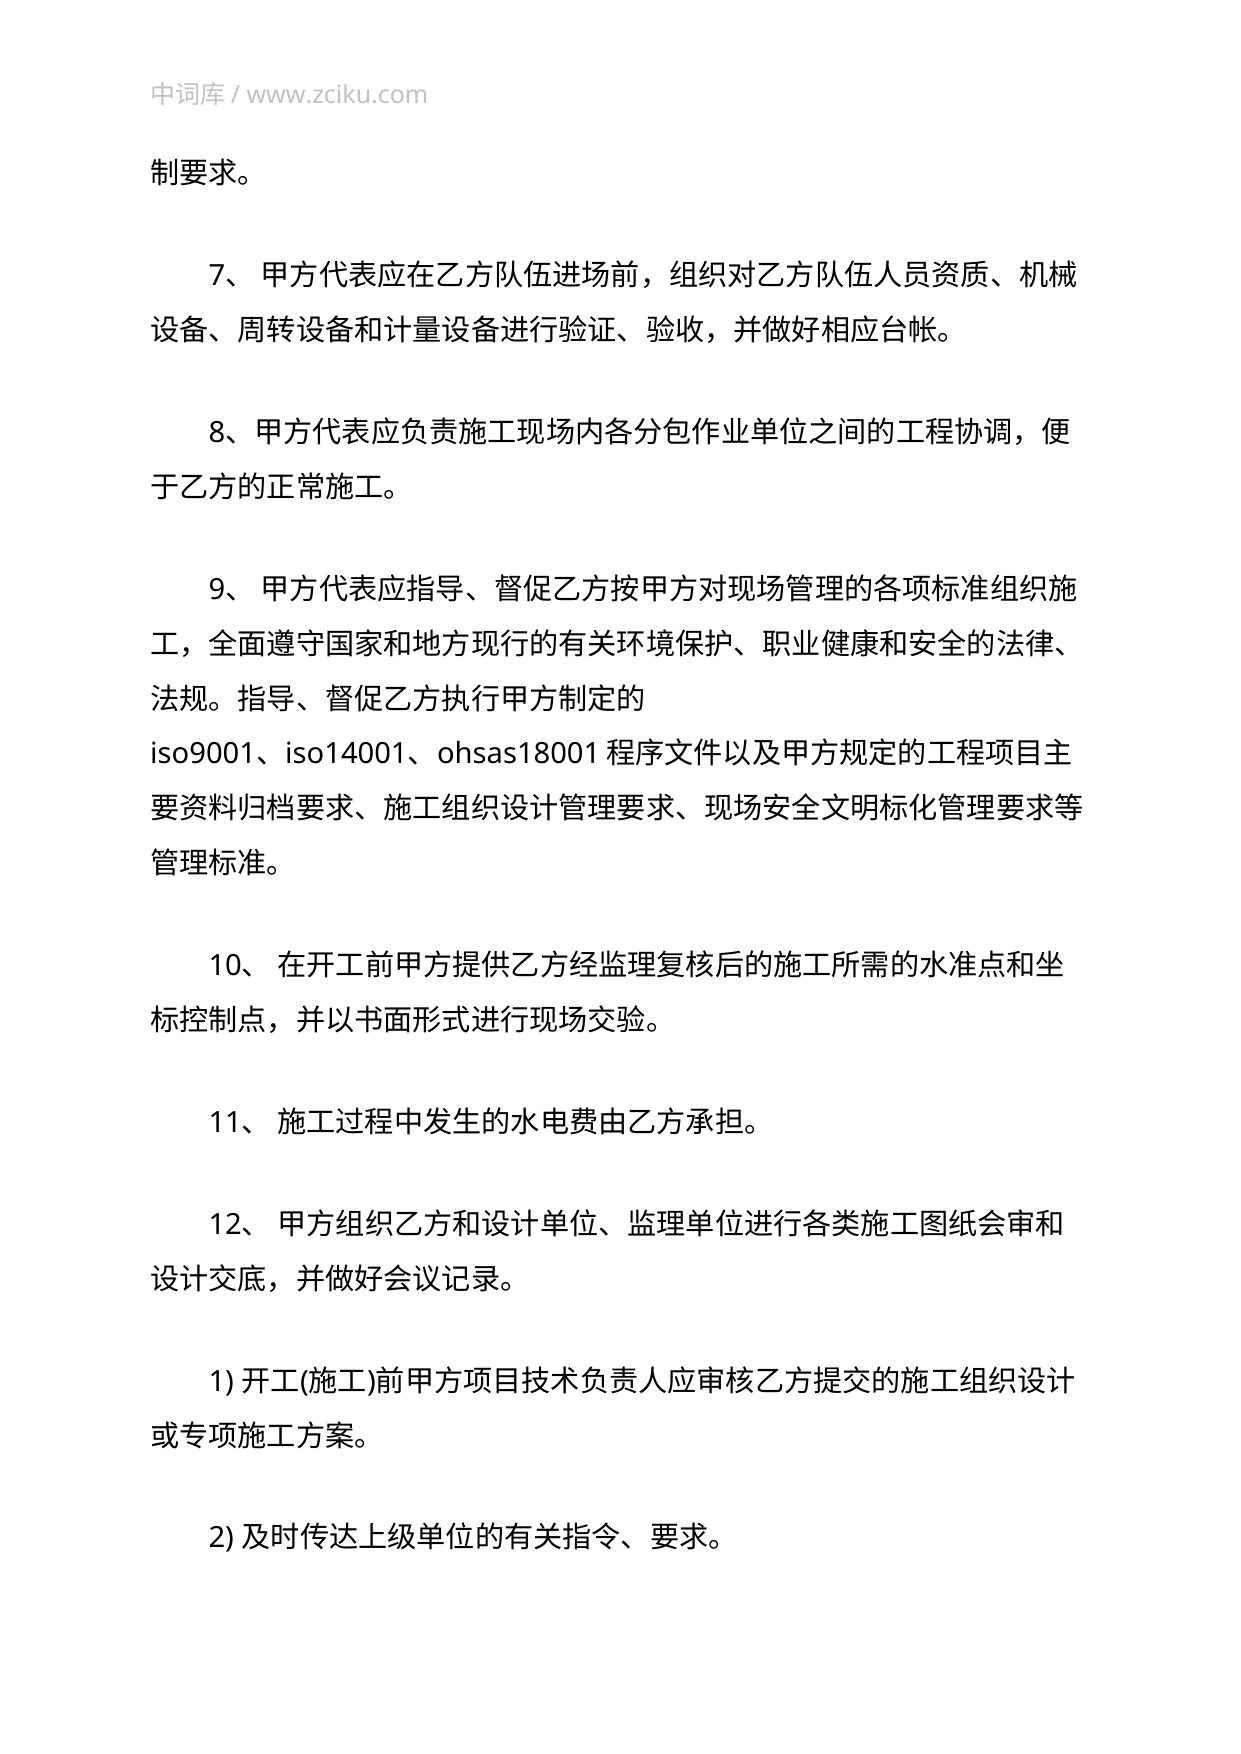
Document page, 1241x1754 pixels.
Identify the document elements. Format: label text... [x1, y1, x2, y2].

text 11、 施工过程中发生的水电费由乙方承担。 [150, 1098, 1090, 1141]
text 2) 及时传达上级单位的有关指令、要求。 [150, 1514, 1090, 1556]
text 12、 甲方组织乙方和设计单位、监理单位进行各类施工图纸会审和设计交底，并做好会议记录。 [150, 1201, 1090, 1298]
text 7、 甲方代表应在乙方队伍进场前，组织对乙方队伍人员资质、机械设备、周转设备和计量设备进行验证、验收，并做好相应台帐。 [150, 252, 1090, 349]
text 1) 开工(施工)前甲方项目技术负责人应审核乙方提交的施工组织设计或专项施工方案。 [150, 1357, 1090, 1454]
text 10、 在开工前甲方提供乙方经监理复核后的施工所需的水准点和坐标控制点，并以书面形式进行现场交验。 [150, 942, 1090, 1039]
text 9、 甲方代表应指导、督促乙方按甲方对现场管理的各项标准组织施工，全面遵守国家和地方现行的有关环境保护、职业健康和安全的法律、法规。指导、督促乙方执行甲方制定的iso9001、iso14001、ohsas18001程序文件以及甲方规定的工程项目主要资料归档要求、施工组织设计管理要求、现场安全文明标化管理要求等管理标准。 [150, 565, 1090, 882]
text 8、甲方代表应负责施工现场内各分包作业单位之间的工程协调，便于乙方的正常施工。 [150, 408, 1090, 506]
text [150, 150, 1090, 192]
